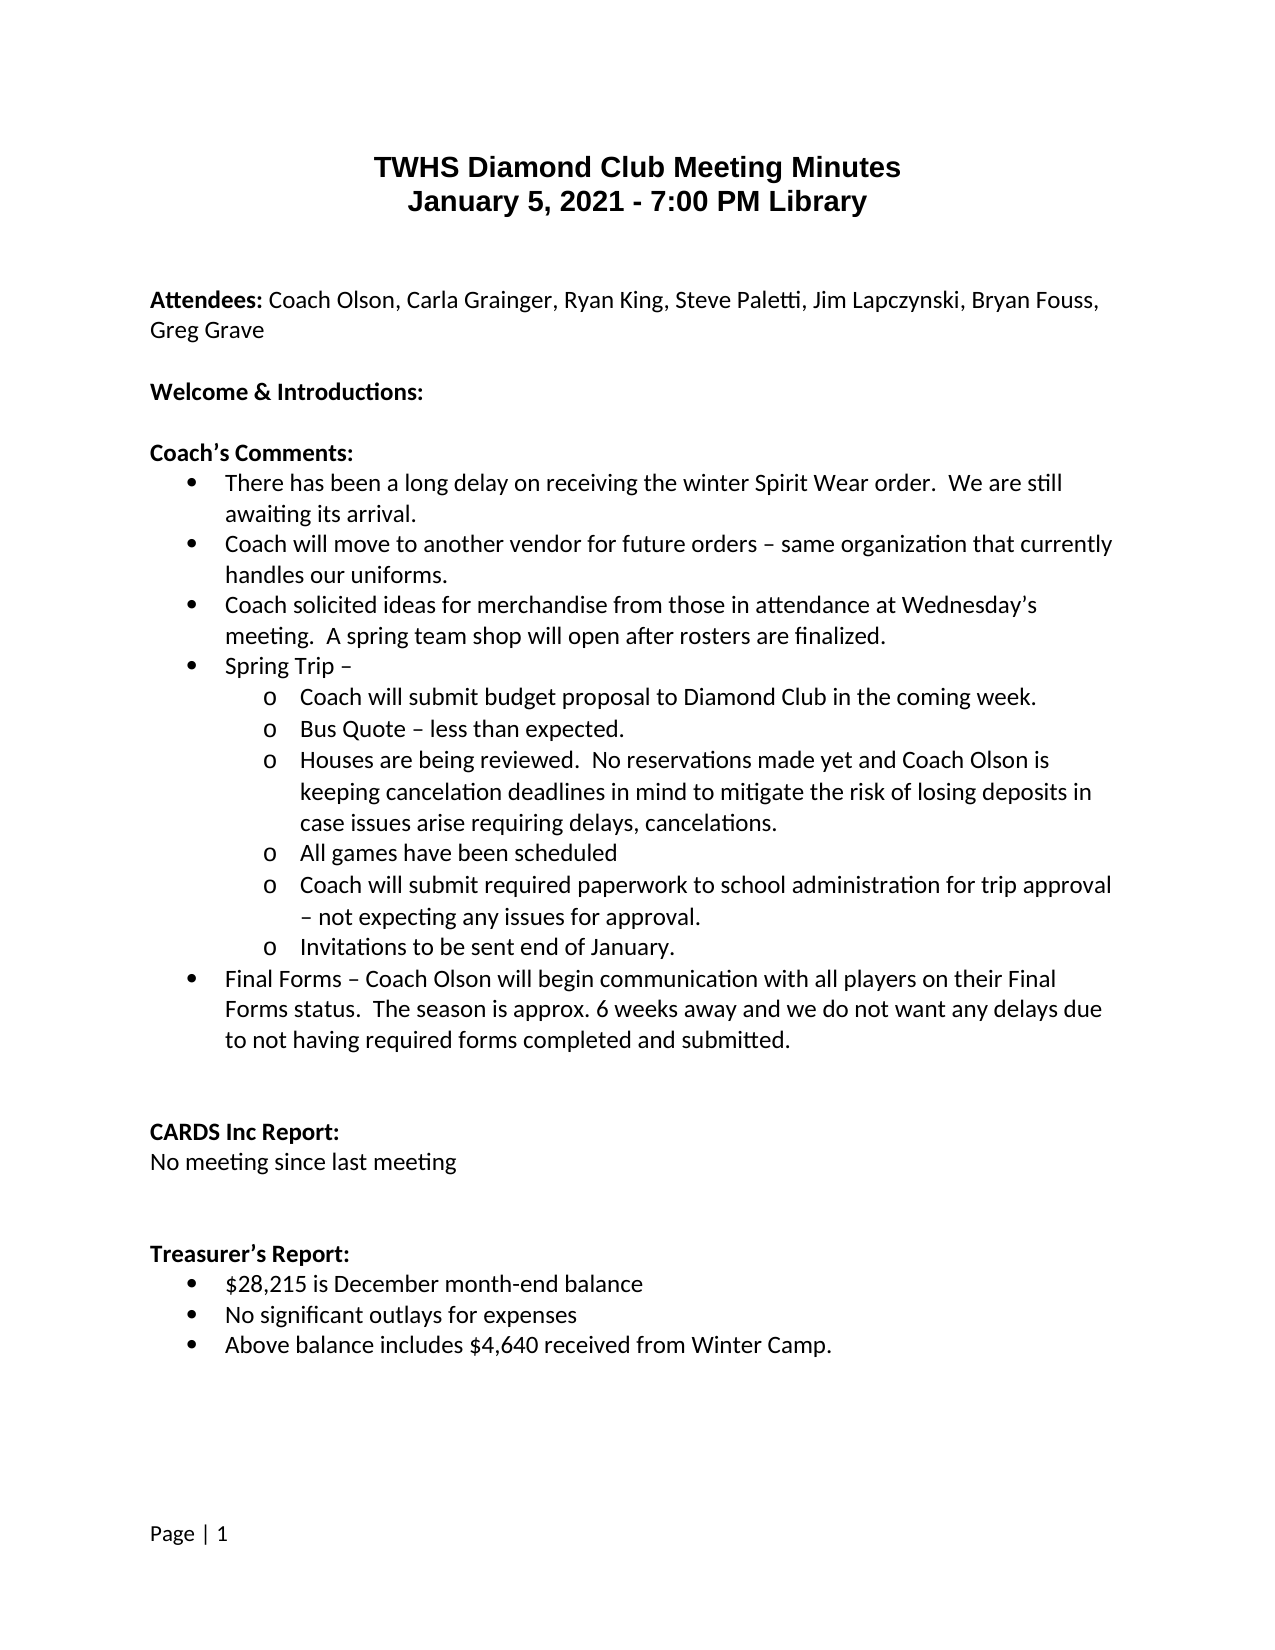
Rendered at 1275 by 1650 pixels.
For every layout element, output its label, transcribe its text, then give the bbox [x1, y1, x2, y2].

list Coach will move to another vendor for future orders – same organization that currently handles our uniforms. [187, 528, 1125, 589]
list $28,215 is December month-end balance [187, 1268, 1125, 1299]
list Coach solicited ideas for merchandise from those in attendance at Wednesday’s meeting. A spring team shop will open after rosters are finalized. [187, 589, 1125, 650]
list Above balance includes $4,640 received from Winter Camp. [187, 1329, 1125, 1360]
list Invitations to be sent end of January. [262, 931, 1125, 963]
list Final Forms – Coach Olson will begin communication with all players on their Final Forms status. The season is approx. 6 weeks away and we do not want any delays due to not having required forms completed and submitted. [187, 963, 1125, 1055]
list No significant outlays for expenses [187, 1299, 1125, 1329]
text Treasurer’s Report: [150, 1238, 1125, 1268]
text Attendees: Coach Olson, Carla Grainger, Ryan King, Steve Paletti, Jim Lapczynski, Bryan Fouss, Greg Grave [150, 284, 1125, 345]
list Bus Quote – less than expected. [262, 713, 1125, 744]
list Coach will submit budget proposal to Diamond Club in the coming week. [262, 681, 1125, 713]
text Welcome & Introductions: [150, 376, 1125, 406]
text Coach’s Comments: [150, 437, 1125, 467]
list Spring Trip – [187, 650, 1125, 681]
list All games have been scheduled [262, 837, 1125, 869]
text No meeting since last meeting [150, 1146, 1125, 1177]
text TWHS Diamond Club Meeting Minutes [150, 150, 1125, 183]
text January 5, 2021 - 7:00 PM Library [150, 183, 1125, 217]
list Coach will submit required paperwork to school administration for trip approval – not expecting any issues for approval. [262, 869, 1125, 931]
list Houses are being reviewed. No reservations made yet and Coach Olson is keeping cancelation deadlines in mind to mitigate the risk of losing deposits in case issues arise requiring delays, cancelations. [262, 744, 1125, 837]
text CARDS Inc Report: [150, 1116, 1125, 1146]
list There has been a long delay on receiving the winter Spirit Wear order. We are still awaiting its arrival. [187, 467, 1125, 528]
